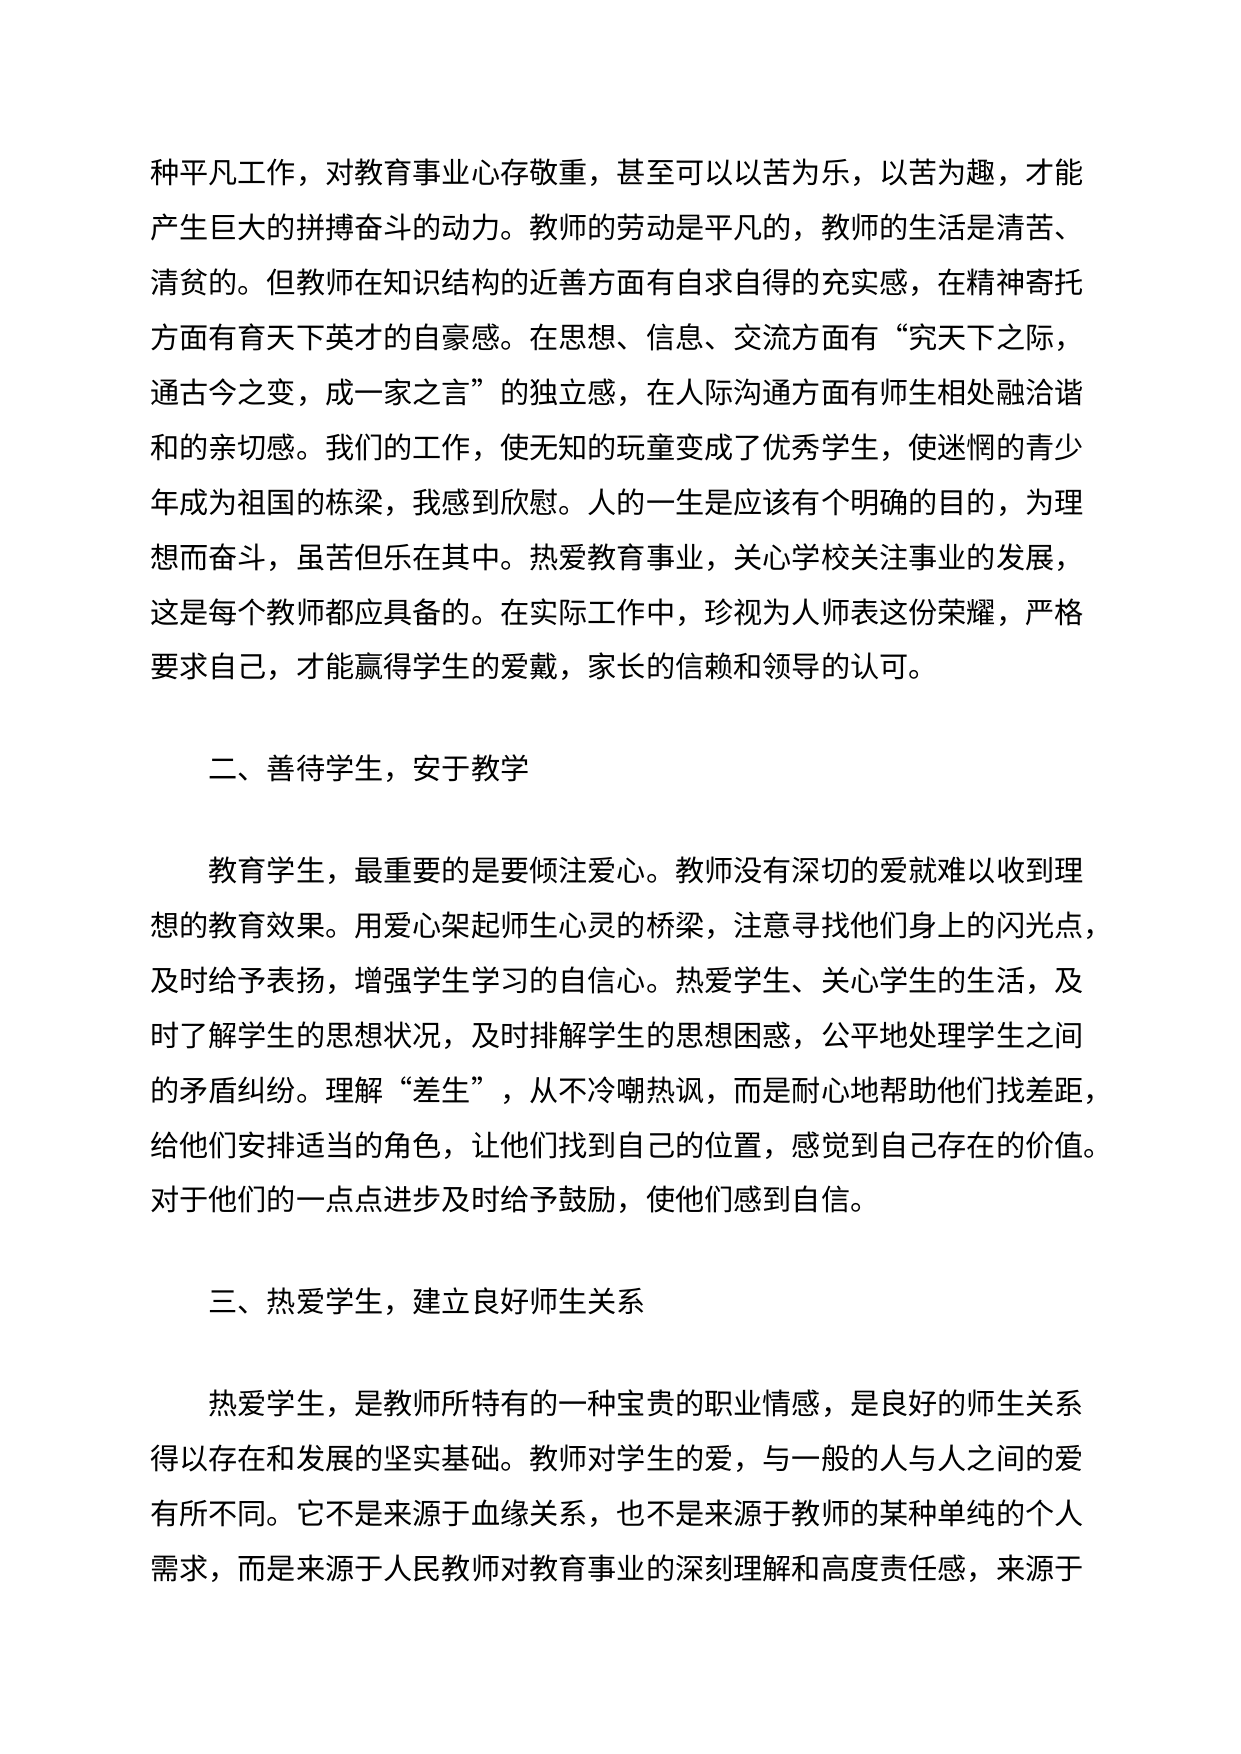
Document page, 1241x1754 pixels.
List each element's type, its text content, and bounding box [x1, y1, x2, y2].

text 二、善待学生，安于教学 [150, 746, 1090, 788]
text 教育学生，最重要的是要倾注爱心。教师没有深切的爱就难以收到理想的教育效果。用爱心架起师生心灵的桥梁，注意寻找他们身上的闪光点，及时给予表扬，增强学生学习的自信心。热爱学生、关心学生的生活，及时了解学生的思想状况，及时排解学生的思想困惑，公平地处理学生之间的矛盾纠纷。理解“差生”，从不冷嘲热讽，而是耐心地帮助他们找差距，给他们安排适当的角色，让他们找到自己的位置，感觉到自己存在的价值。对于他们的一点点进步及时给予鼓励，使他们感到自信。 [150, 848, 1090, 1219]
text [150, 150, 1090, 686]
text 三、热爱学生，建立良好师生关系 [150, 1279, 1090, 1321]
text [150, 1381, 1090, 1587]
